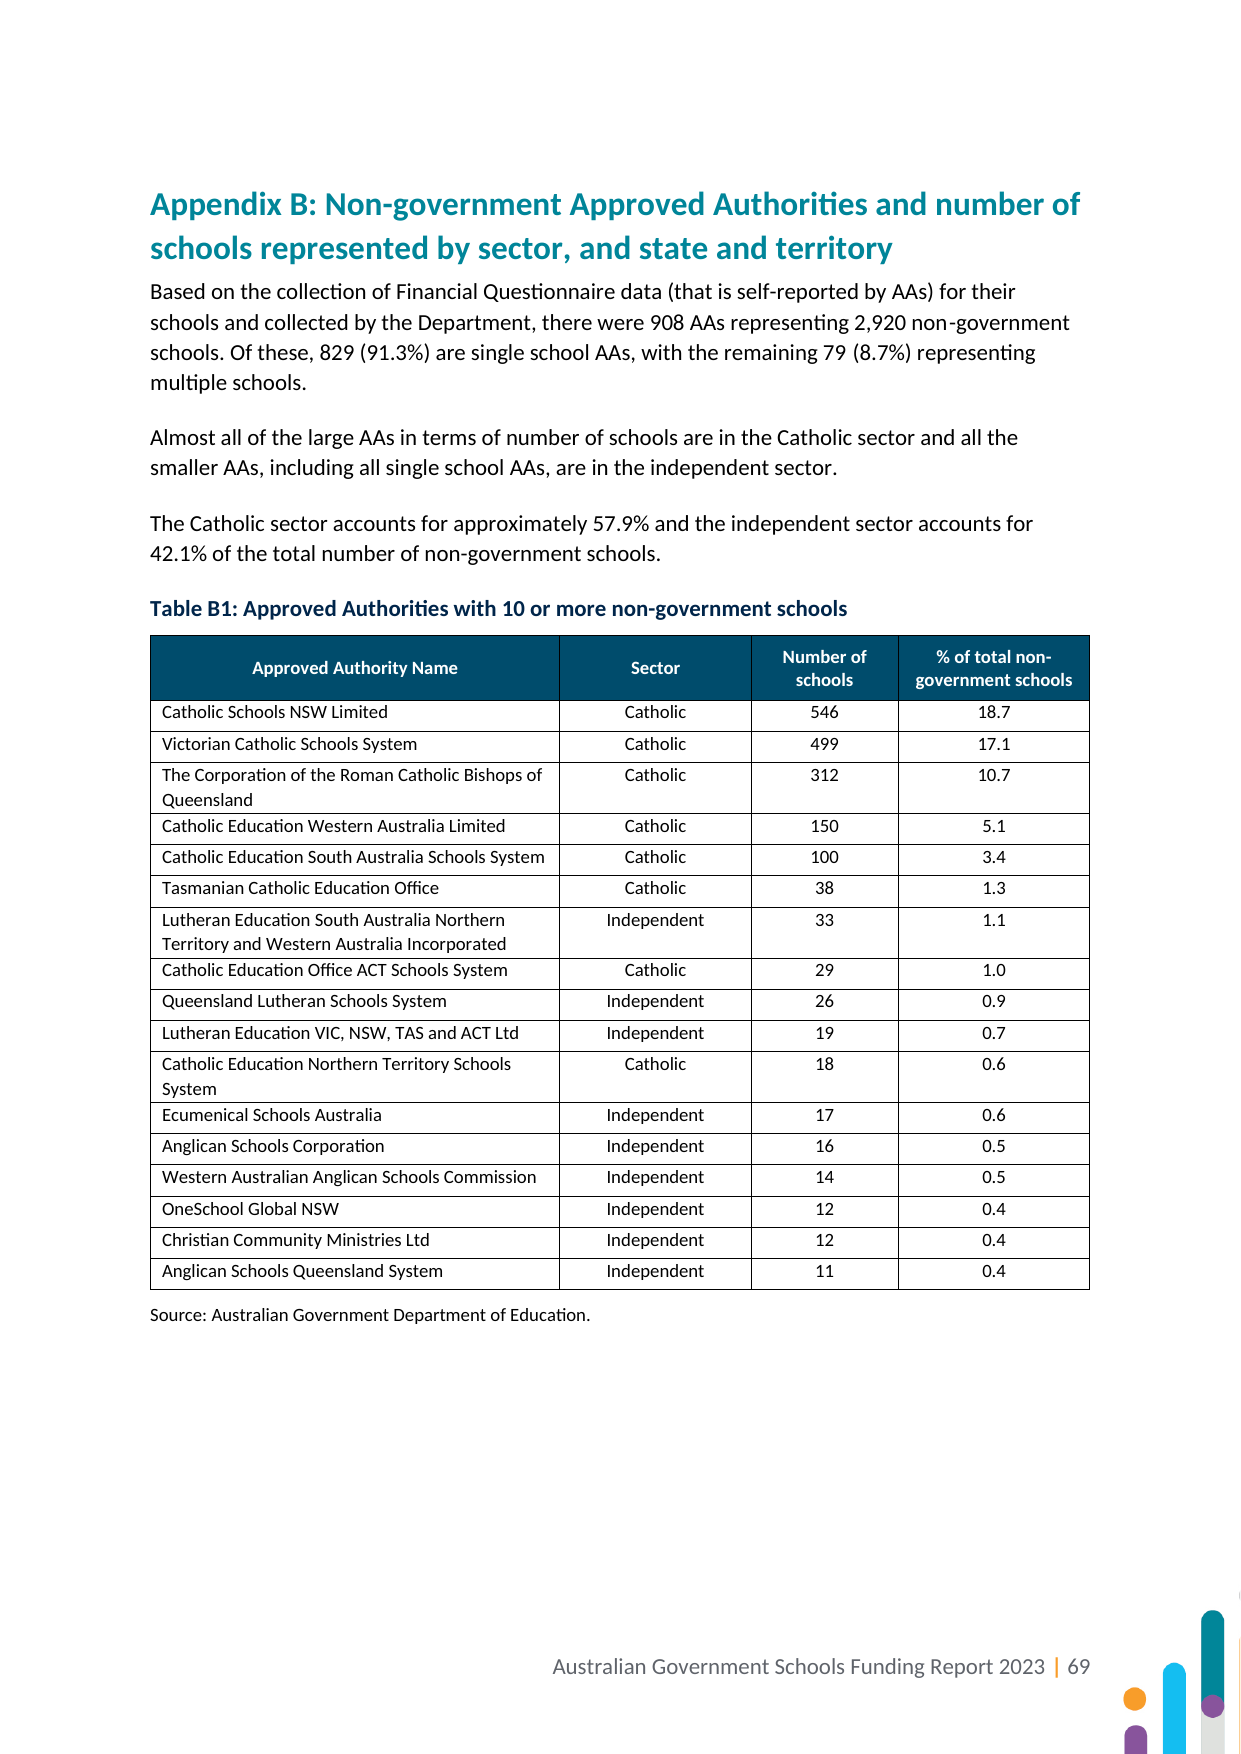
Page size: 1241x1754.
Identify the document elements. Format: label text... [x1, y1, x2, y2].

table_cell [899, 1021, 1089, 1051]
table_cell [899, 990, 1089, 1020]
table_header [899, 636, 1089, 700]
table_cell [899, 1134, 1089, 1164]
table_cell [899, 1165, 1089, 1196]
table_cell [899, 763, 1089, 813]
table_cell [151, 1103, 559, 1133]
text The Catholic sector accounts for approximately 57.9% and the independent sector accounts for 42.1% of the total number of non-government schools. [150, 509, 1090, 567]
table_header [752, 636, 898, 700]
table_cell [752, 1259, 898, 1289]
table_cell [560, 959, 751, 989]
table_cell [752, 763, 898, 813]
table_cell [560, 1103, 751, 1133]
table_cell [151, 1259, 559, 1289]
picture [1117, 1583, 1241, 1754]
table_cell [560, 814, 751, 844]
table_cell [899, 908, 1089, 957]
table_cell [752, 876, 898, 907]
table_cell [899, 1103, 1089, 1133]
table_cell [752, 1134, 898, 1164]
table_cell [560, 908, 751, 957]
text Almost all of the large AAs in terms of number of schools are in the Catholic sector and all the smaller AAs, including all single school AAs, are in the independent sector. [150, 423, 1090, 482]
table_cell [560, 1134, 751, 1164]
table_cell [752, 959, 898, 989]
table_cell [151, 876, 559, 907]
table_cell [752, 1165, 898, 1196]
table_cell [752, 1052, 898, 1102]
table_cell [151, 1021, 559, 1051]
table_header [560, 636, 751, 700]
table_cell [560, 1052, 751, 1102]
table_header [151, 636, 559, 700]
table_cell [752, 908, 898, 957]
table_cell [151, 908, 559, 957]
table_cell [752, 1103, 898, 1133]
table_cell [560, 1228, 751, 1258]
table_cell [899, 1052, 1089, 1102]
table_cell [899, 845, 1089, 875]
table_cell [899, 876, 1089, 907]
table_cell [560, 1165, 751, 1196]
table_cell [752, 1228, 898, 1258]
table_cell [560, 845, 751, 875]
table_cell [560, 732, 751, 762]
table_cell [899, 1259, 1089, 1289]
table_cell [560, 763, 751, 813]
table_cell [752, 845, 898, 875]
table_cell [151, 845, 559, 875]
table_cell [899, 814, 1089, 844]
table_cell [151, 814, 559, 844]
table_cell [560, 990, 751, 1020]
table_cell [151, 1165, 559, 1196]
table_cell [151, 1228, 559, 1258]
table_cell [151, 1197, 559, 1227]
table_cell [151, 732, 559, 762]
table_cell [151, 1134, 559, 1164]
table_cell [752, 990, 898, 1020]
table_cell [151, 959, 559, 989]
text Source: Australian Government Department of Education. [150, 1303, 1090, 1326]
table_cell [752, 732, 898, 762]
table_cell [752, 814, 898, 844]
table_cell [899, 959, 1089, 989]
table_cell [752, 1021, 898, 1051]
text Table B1: Approved Authorities with 10 or more non-government schools [150, 594, 1090, 622]
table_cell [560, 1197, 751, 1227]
subtitle Appendix B: Non-government Approved Authorities and number of schools represented by sector, and state and territory [150, 183, 1090, 268]
text Based on the collection of Financial Questionnaire data (that is self-reported by AAs) for their schools and collected by the Department, there were 908 AAs representing 2,920 non-government schools. Of these, 829 (91.3%) are single school AAs, with the remaining 79 (8.7%) representing multiple schools. [150, 277, 1090, 396]
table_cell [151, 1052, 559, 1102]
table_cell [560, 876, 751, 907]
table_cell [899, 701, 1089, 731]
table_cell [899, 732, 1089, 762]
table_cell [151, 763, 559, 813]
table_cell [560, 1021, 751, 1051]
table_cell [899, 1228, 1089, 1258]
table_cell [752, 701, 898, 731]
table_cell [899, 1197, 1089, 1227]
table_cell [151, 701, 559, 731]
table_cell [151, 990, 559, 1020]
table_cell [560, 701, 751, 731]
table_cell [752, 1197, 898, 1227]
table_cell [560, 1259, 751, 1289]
